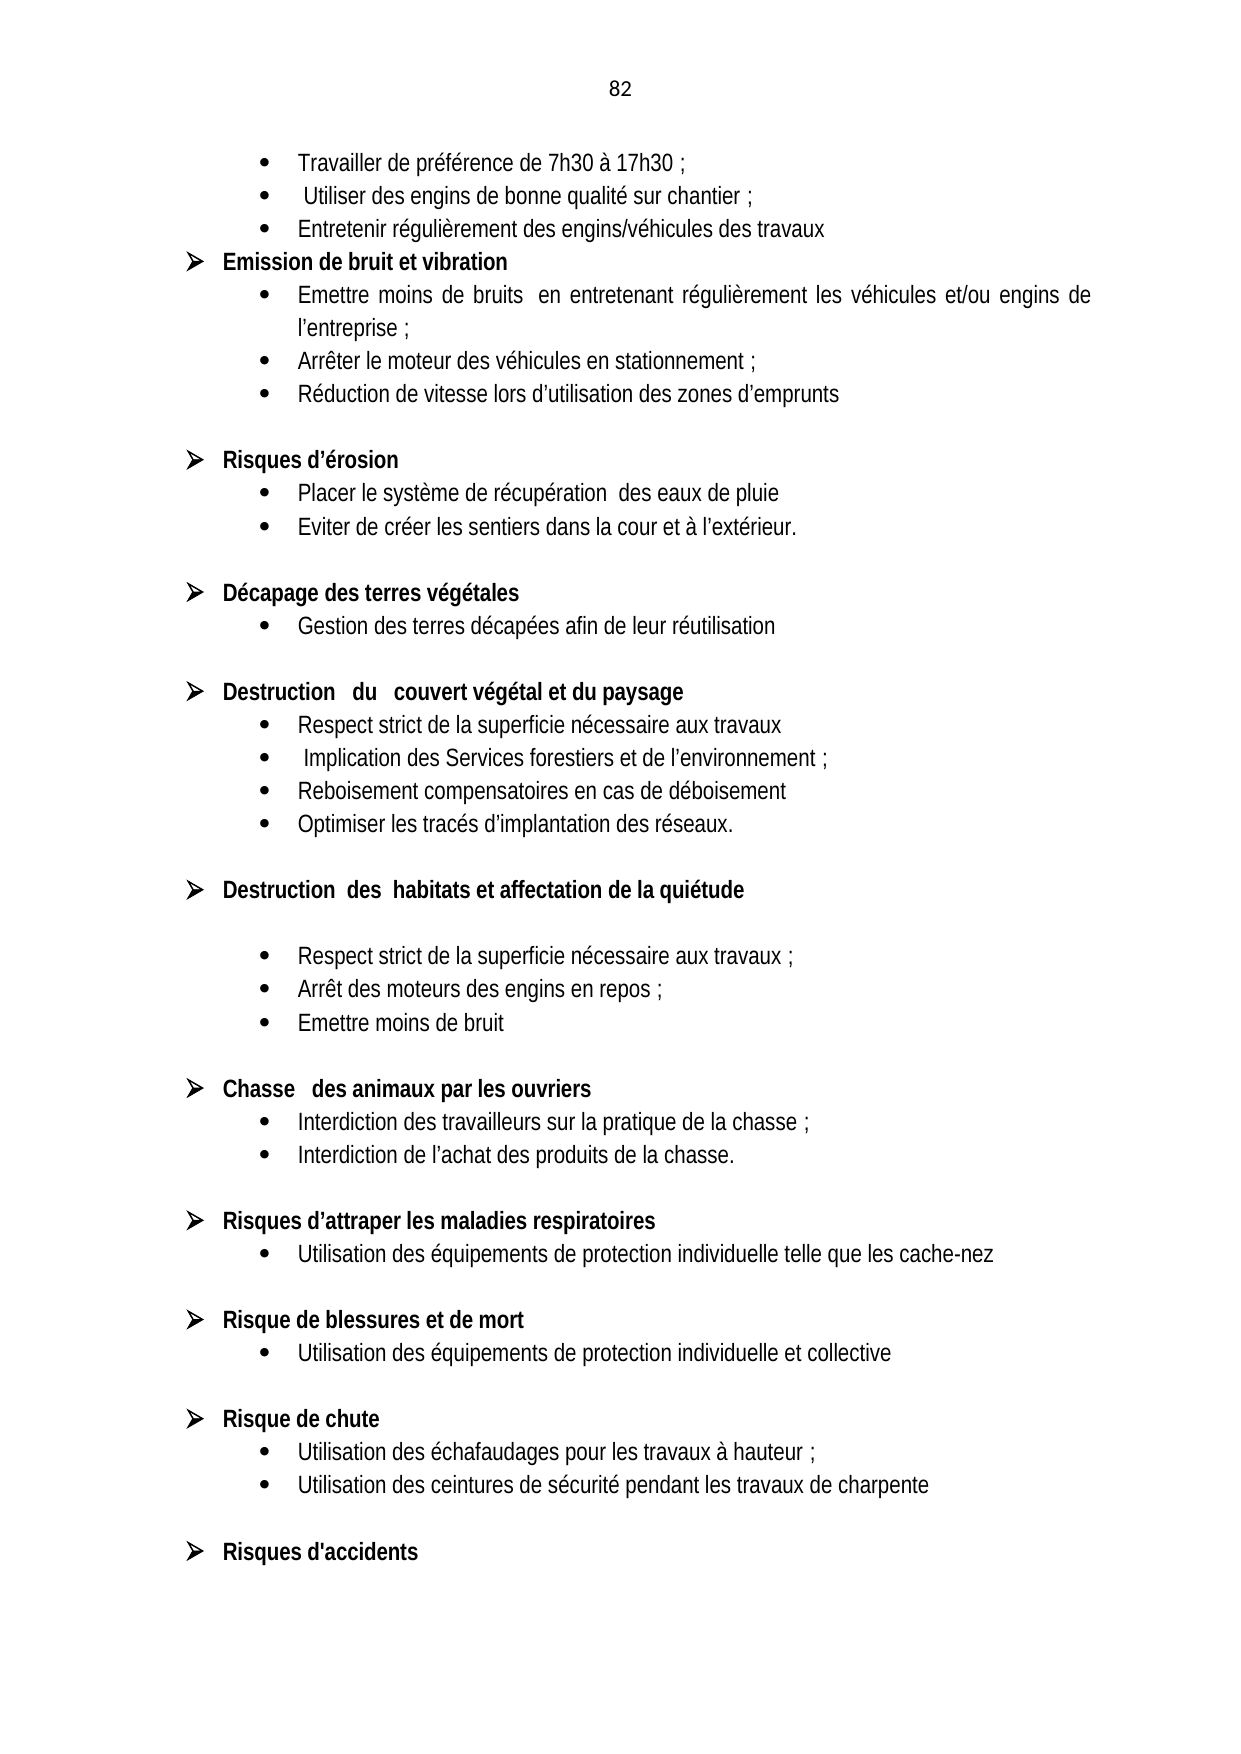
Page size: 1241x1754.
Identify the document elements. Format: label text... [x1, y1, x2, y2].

list Reboisement compensatoires en cas de déboisement [260, 776, 1093, 805]
list Gestion des terres décapées afin de leur réutilisation [260, 611, 1093, 639]
list Utiliser des engins de bonne qualité sur chantier ; [260, 181, 1093, 209]
list Emettre moins de bruits en entretenant régulièrement les véhicules et/ou engins de l’entreprise ; [260, 280, 1093, 342]
list Arrêter le moteur des véhicules en stationnement ; [260, 346, 1093, 375]
list Risques d’érosion [185, 445, 1093, 474]
list Arrêt des moteurs des engins en repos ; [260, 974, 1093, 1003]
list Utilisation des équipements de protection individuelle telle que les cache-nez [260, 1239, 1093, 1268]
list Placer le système de récupération des eaux de pluie [260, 478, 1093, 507]
list Respect strict de la superficie nécessaire aux travaux ; [260, 941, 1093, 970]
list Risque de chute [185, 1404, 1093, 1433]
list Emettre moins de bruit [260, 1008, 1093, 1036]
list Interdiction de l’achat des produits de la chasse. [260, 1140, 1093, 1169]
list Emission de bruit et vibration [185, 247, 1093, 276]
list Travailler de préférence de 7h30 à 17h30 ; [260, 148, 1093, 176]
list Entretenir régulièrement des engins/véhicules des travaux [260, 214, 1093, 243]
list Chasse des animaux par les ouvriers [185, 1074, 1093, 1102]
list Risques d'accidents [185, 1537, 1093, 1565]
list Implication des Services forestiers et de l’environnement ; [260, 743, 1093, 772]
list Optimiser les tracés d’implantation des réseaux. [260, 809, 1093, 838]
list Eviter de créer les sentiers dans la cour et à l’extérieur. [260, 512, 1093, 540]
list Destruction des habitats et affectation de la quiétude [185, 875, 1093, 904]
list Respect strict de la superficie nécessaire aux travaux [260, 710, 1093, 739]
list Risques d’attraper les maladies respiratoires [185, 1206, 1093, 1235]
list Destruction du couvert végétal et du paysage [185, 677, 1093, 706]
list Utilisation des échafaudages pour les travaux à hauteur ; [260, 1437, 1093, 1466]
list Utilisation des équipements de protection individuelle et collective [260, 1338, 1093, 1367]
list Risque de blessures et de mort [185, 1305, 1093, 1334]
list Décapage des terres végétales [185, 578, 1093, 606]
list Utilisation des ceintures de sécurité pendant les travaux de charpente [260, 1471, 1093, 1499]
list Interdiction des travailleurs sur la pratique de la chasse ; [260, 1107, 1093, 1136]
list Réduction de vitesse lors d’utilisation des zones d’emprunts [260, 379, 1093, 408]
